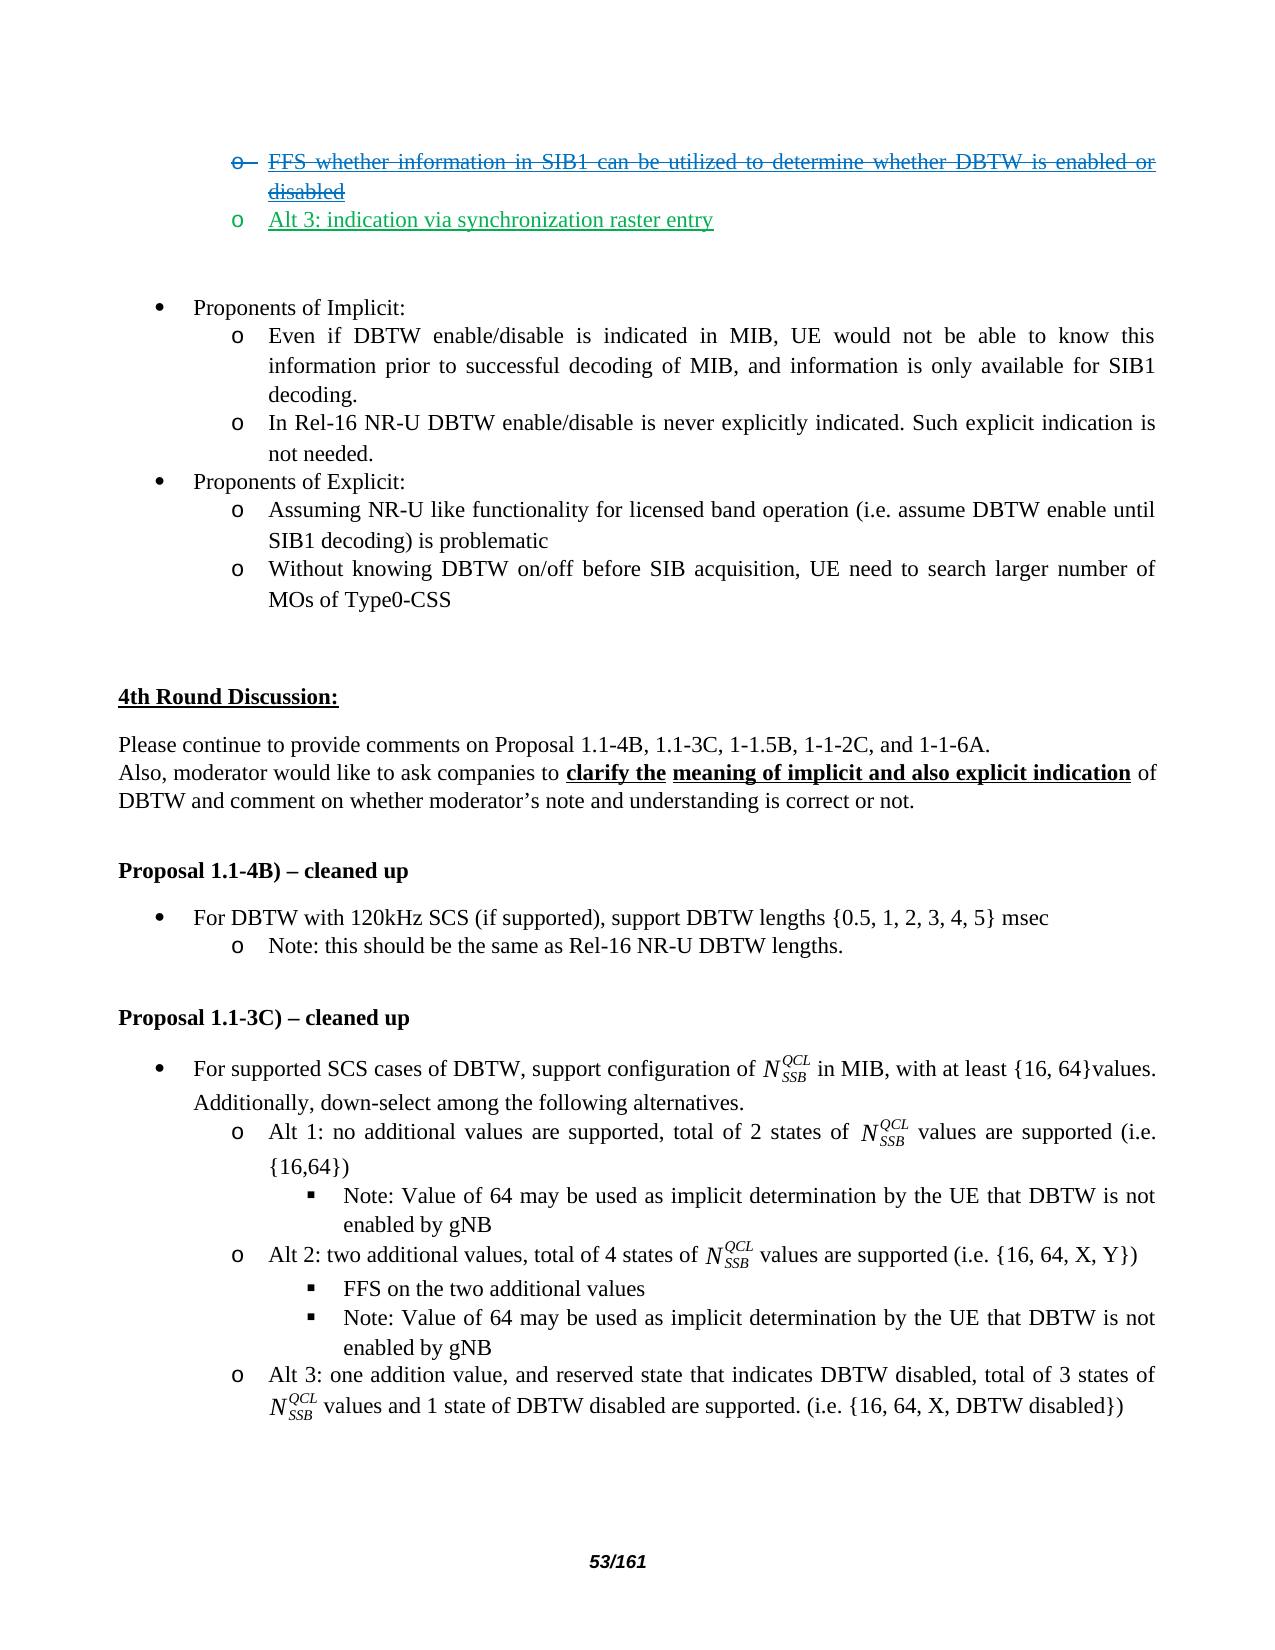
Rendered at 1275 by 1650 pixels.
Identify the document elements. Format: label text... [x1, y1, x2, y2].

list Note: Value of 64 may be used as implicit determination by the UE that DBTW is not enabled by gNB [306, 1302, 1157, 1360]
list In Rel-16 NR-U DBTW enable/disable is never explicitly indicated. Such explicit indication is not needed. [231, 409, 1157, 466]
list Proponents of Explicit: [156, 468, 1157, 494]
list FFS on the two additional values [306, 1272, 1157, 1302]
list Alt 1: no additional values are supported, total of 2 states of values are supported (i.e. {16,64}) [231, 1115, 1157, 1179]
subtitle Proposal 1.1-3C) – cleaned up [118, 1004, 1157, 1030]
list For DBTW with 120kHz SCS (if supported), support DBTW lengths {0.5, 1, 2, 3, 4, 5} msec [156, 904, 1157, 930]
subtitle 4th Round Discussion: [118, 683, 1157, 710]
list For supported SCS cases of DBTW, support configuration of in MIB, with at least {16, 64}values. Additionally, down-select among the following alternatives. [156, 1051, 1157, 1115]
list Even if DBTW enable/disable is indicated in MIB, UE would not be able to know this information prior to successful decoding of MIB, and information is only available for SIB1 decoding. [231, 322, 1157, 407]
text Also, moderator would like to ask companies to clarify the meaning of implicit and also explicit indication of DBTW and comment on whether moderator’s note and understanding is correct or not. [118, 759, 1157, 814]
list Assuming NR-U like functionality for licensed band operation (i.e. assume DBTW enable until SIB1 decoding) is problematic [231, 497, 1157, 553]
list Alt 2: two additional values, total of 4 states of values are supported (i.e. {16, 64, X, Y}) [231, 1237, 1157, 1272]
list Proponents of Implicit: [156, 294, 1157, 320]
list Without knowing DBTW on/off before SIB acquisition, UE need to search larger number of MOs of Type0-CSS [231, 555, 1157, 612]
text Please continue to provide comments on Proposal 1.1-4B, 1.1-3C, 1-1.5B, 1-1-2C, and 1-1-6A. [118, 731, 1157, 757]
subtitle Proposal 1.1-4B) – cleaned up [118, 857, 1157, 883]
list Note: this should be the same as Rel-16 NR-U DBTW lengths. [231, 932, 1157, 961]
list Note: Value of 64 may be used as implicit determination by the UE that DBTW is not enabled by gNB [306, 1179, 1157, 1237]
list Alt 3: one addition value, and reserved state that indicates DBTW disabled, total of 3 states of values and 1 state of DBTW disabled are supported. (i.e. {16, 64, X, DBTW disabled}) [231, 1360, 1157, 1424]
list FFS whether information in SIB1 can be utilized to determine whether DBTW is enabled or disabled [231, 148, 1157, 204]
list Alt 3: indication via synchronization raster entry [231, 206, 1157, 235]
